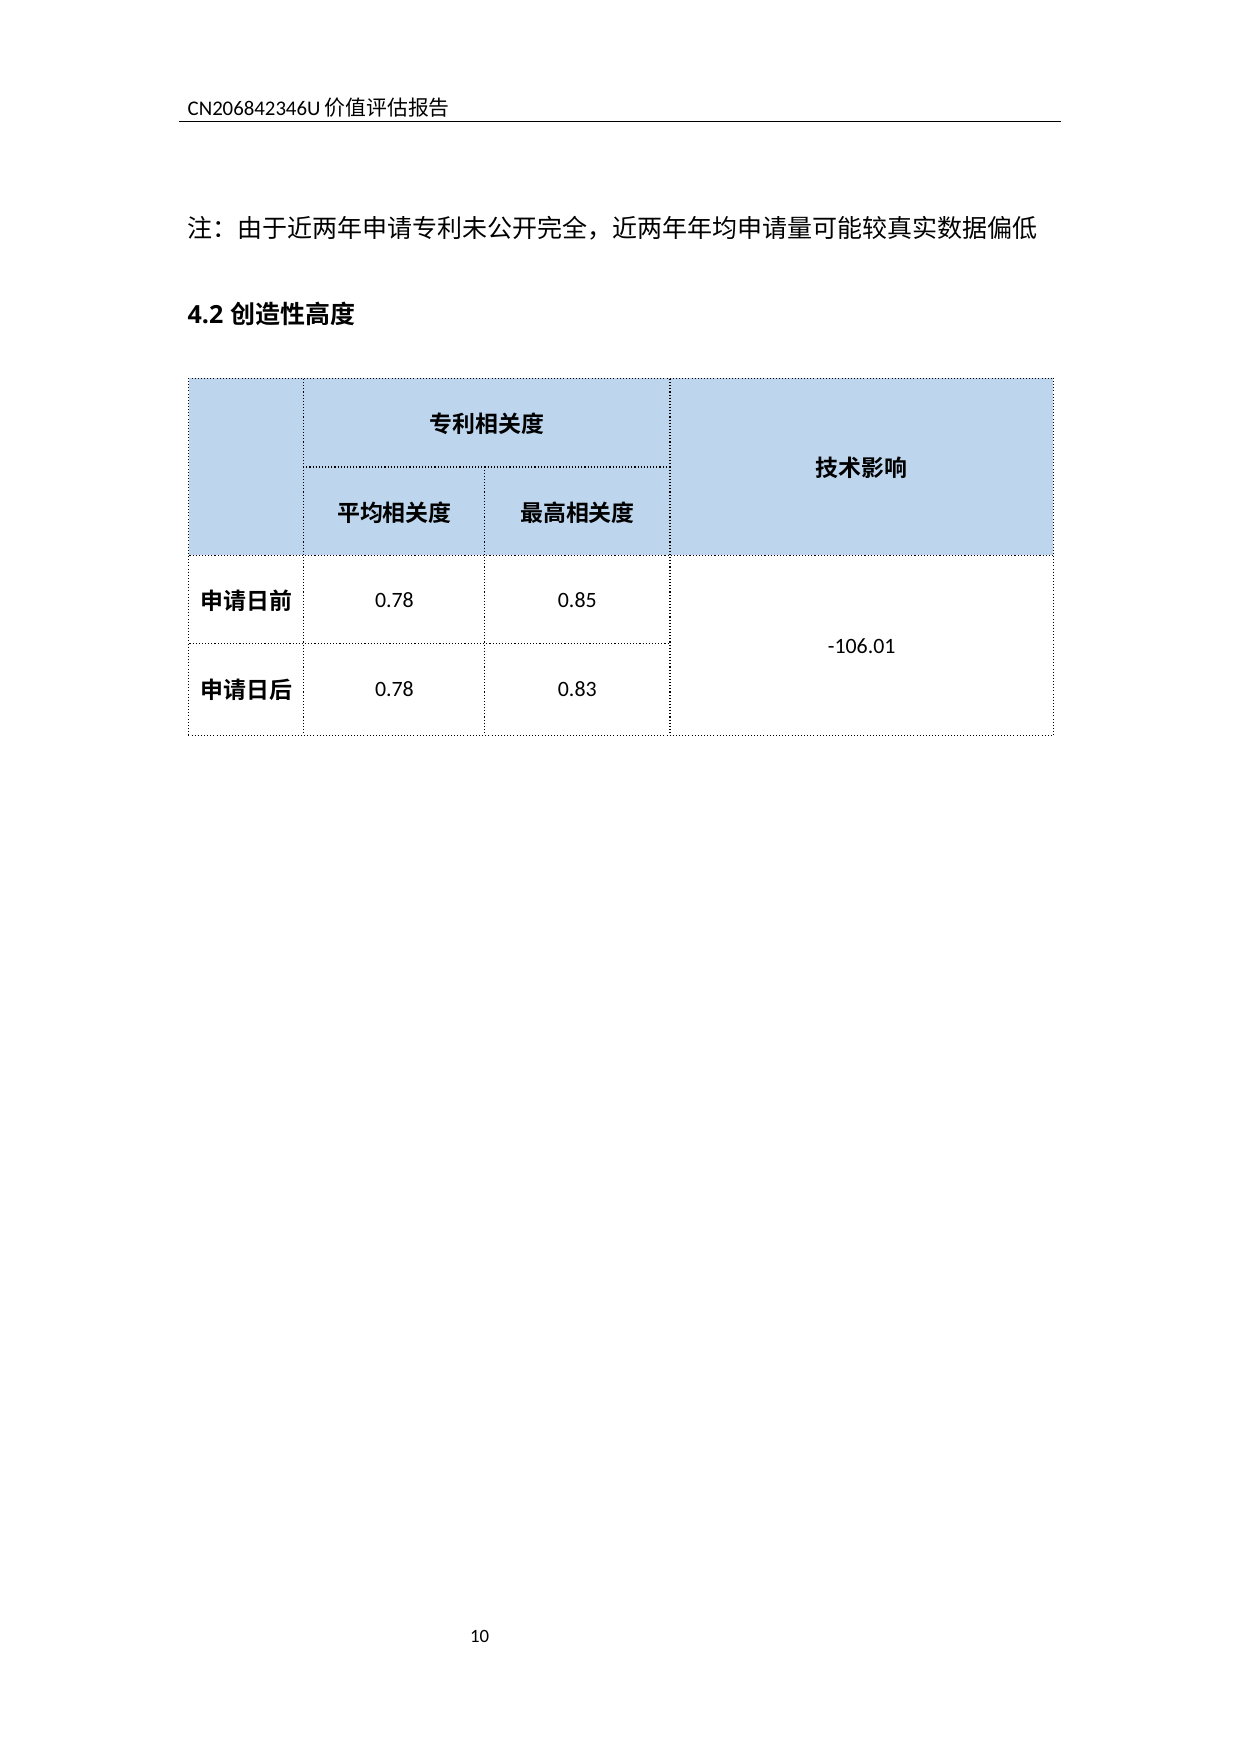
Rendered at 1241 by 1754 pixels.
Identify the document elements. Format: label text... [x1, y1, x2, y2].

table_header 技术影响 [670, 378, 1053, 555]
table_cell 0.83 [484, 643, 670, 734]
table_cell -106.01 [670, 555, 1053, 734]
list 注：由于近两年申请专利未公开完全，近两年年均申请量可能较真实数据偏低 [187, 194, 1053, 259]
table_header 专利相关度 [304, 378, 670, 466]
subtitle 创造性高度 [187, 280, 1053, 345]
table_cell 0.85 [484, 555, 670, 642]
table_header [189, 378, 304, 555]
table_cell 0.78 [304, 555, 484, 642]
table_cell 最高相关度 [484, 466, 670, 555]
table_cell 申请日前 [189, 555, 304, 642]
table_cell 申请日后 [189, 643, 304, 734]
table_cell 平均相关度 [304, 466, 484, 555]
table_cell 0.78 [304, 643, 484, 734]
